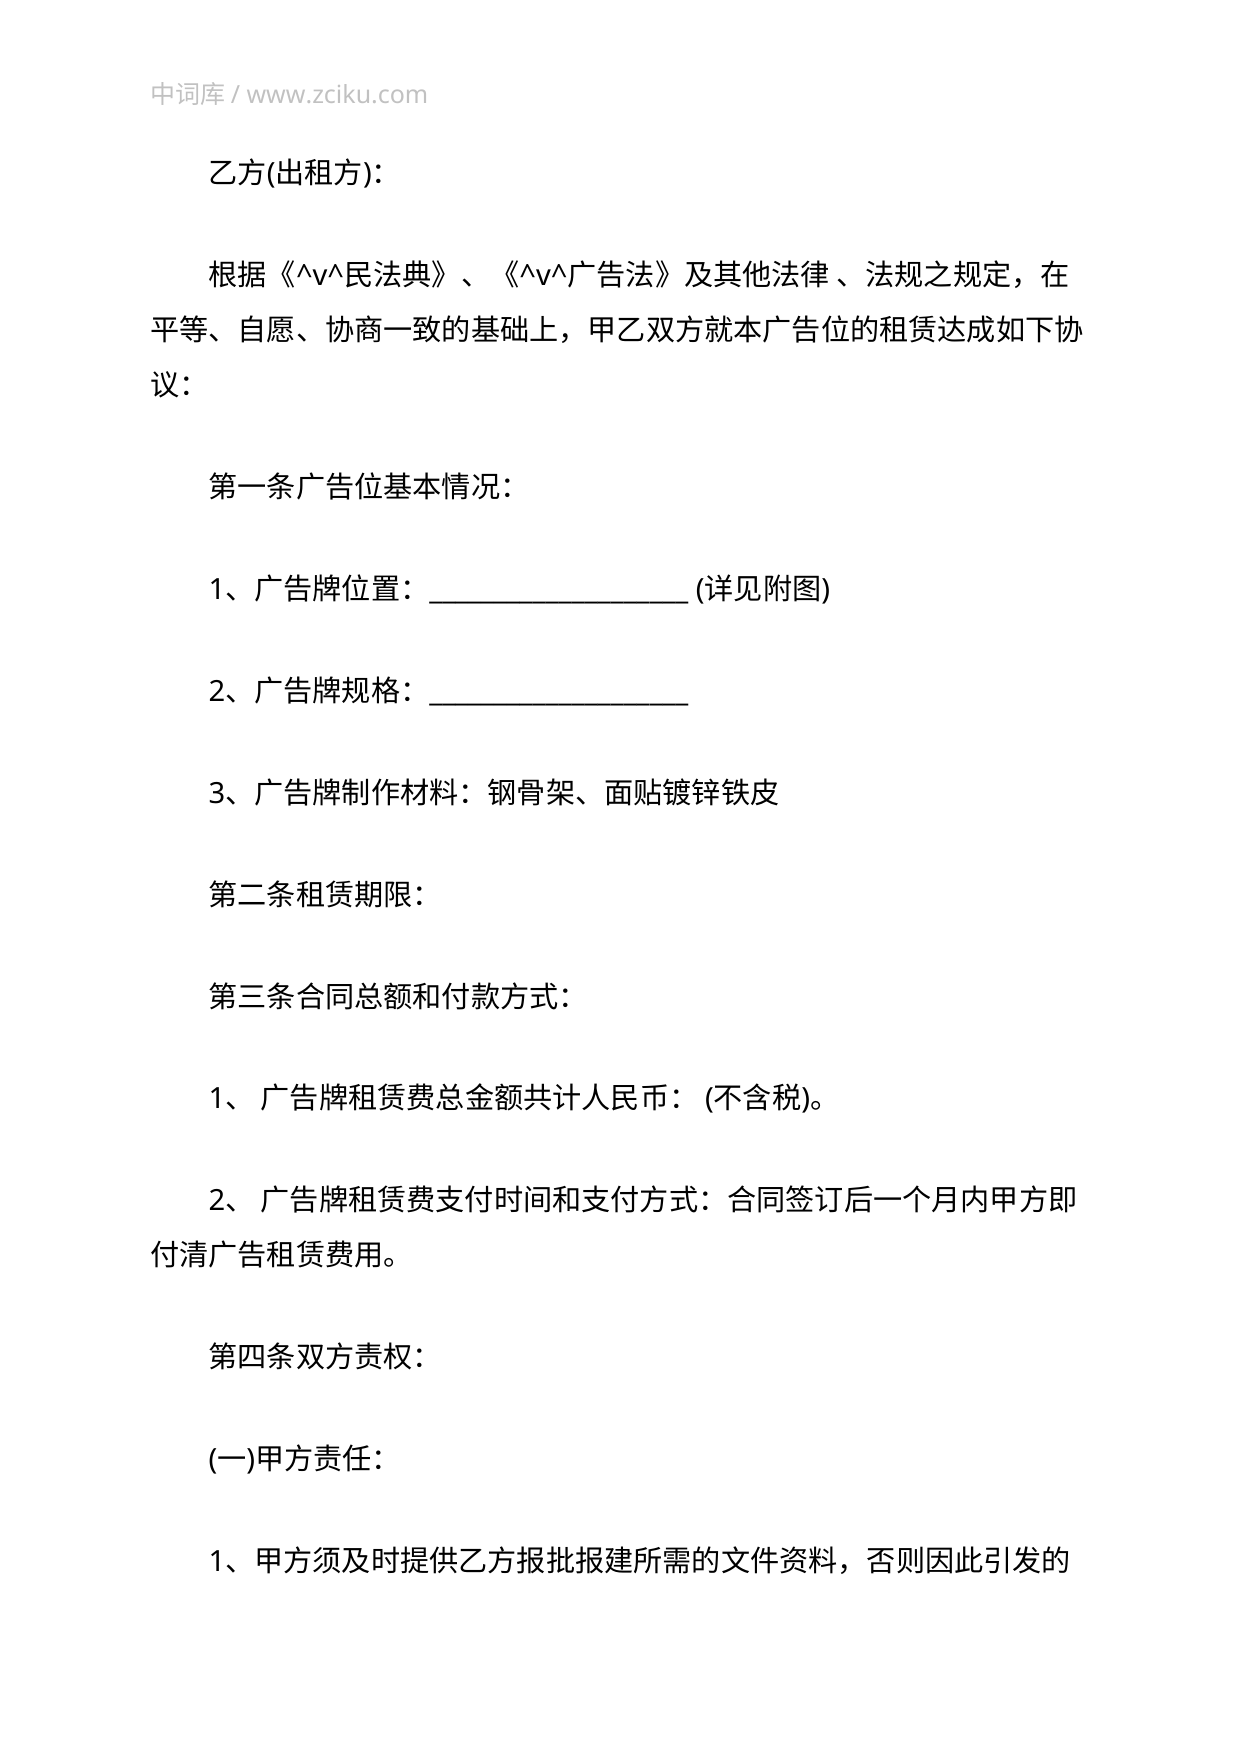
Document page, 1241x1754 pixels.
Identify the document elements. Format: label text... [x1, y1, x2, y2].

text 1、 广告牌租赁费总金额共计人民币： (不含税)。 [150, 1075, 1090, 1117]
text (一)甲方责任： [150, 1435, 1090, 1478]
text 乙方(出租方)： [150, 150, 1090, 192]
text 2、广告牌规格：____________________ [150, 667, 1090, 710]
text 根据《^v^民法典》、《^v^广告法》及其他法律 、法规之规定，在平等、自愿、协商一致的基础上，甲乙双方就本广告位的租赁达成如下协议： [150, 252, 1090, 404]
text 第四条双方责权： [150, 1334, 1090, 1376]
text 3、广告牌制作材料：钢骨架、面贴镀锌铁皮 [150, 769, 1090, 812]
text 1、广告牌位置：____________________ (详见附图) [150, 565, 1090, 608]
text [150, 1537, 1090, 1580]
text 第二条租赁期限： [150, 871, 1090, 914]
text 第一条广告位基本情况： [150, 464, 1090, 506]
text 第三条合同总额和付款方式： [150, 973, 1090, 1015]
text 2、 广告牌租赁费支付时间和支付方式：合同签订后一个月内甲方即付清广告租赁费用。 [150, 1177, 1090, 1274]
